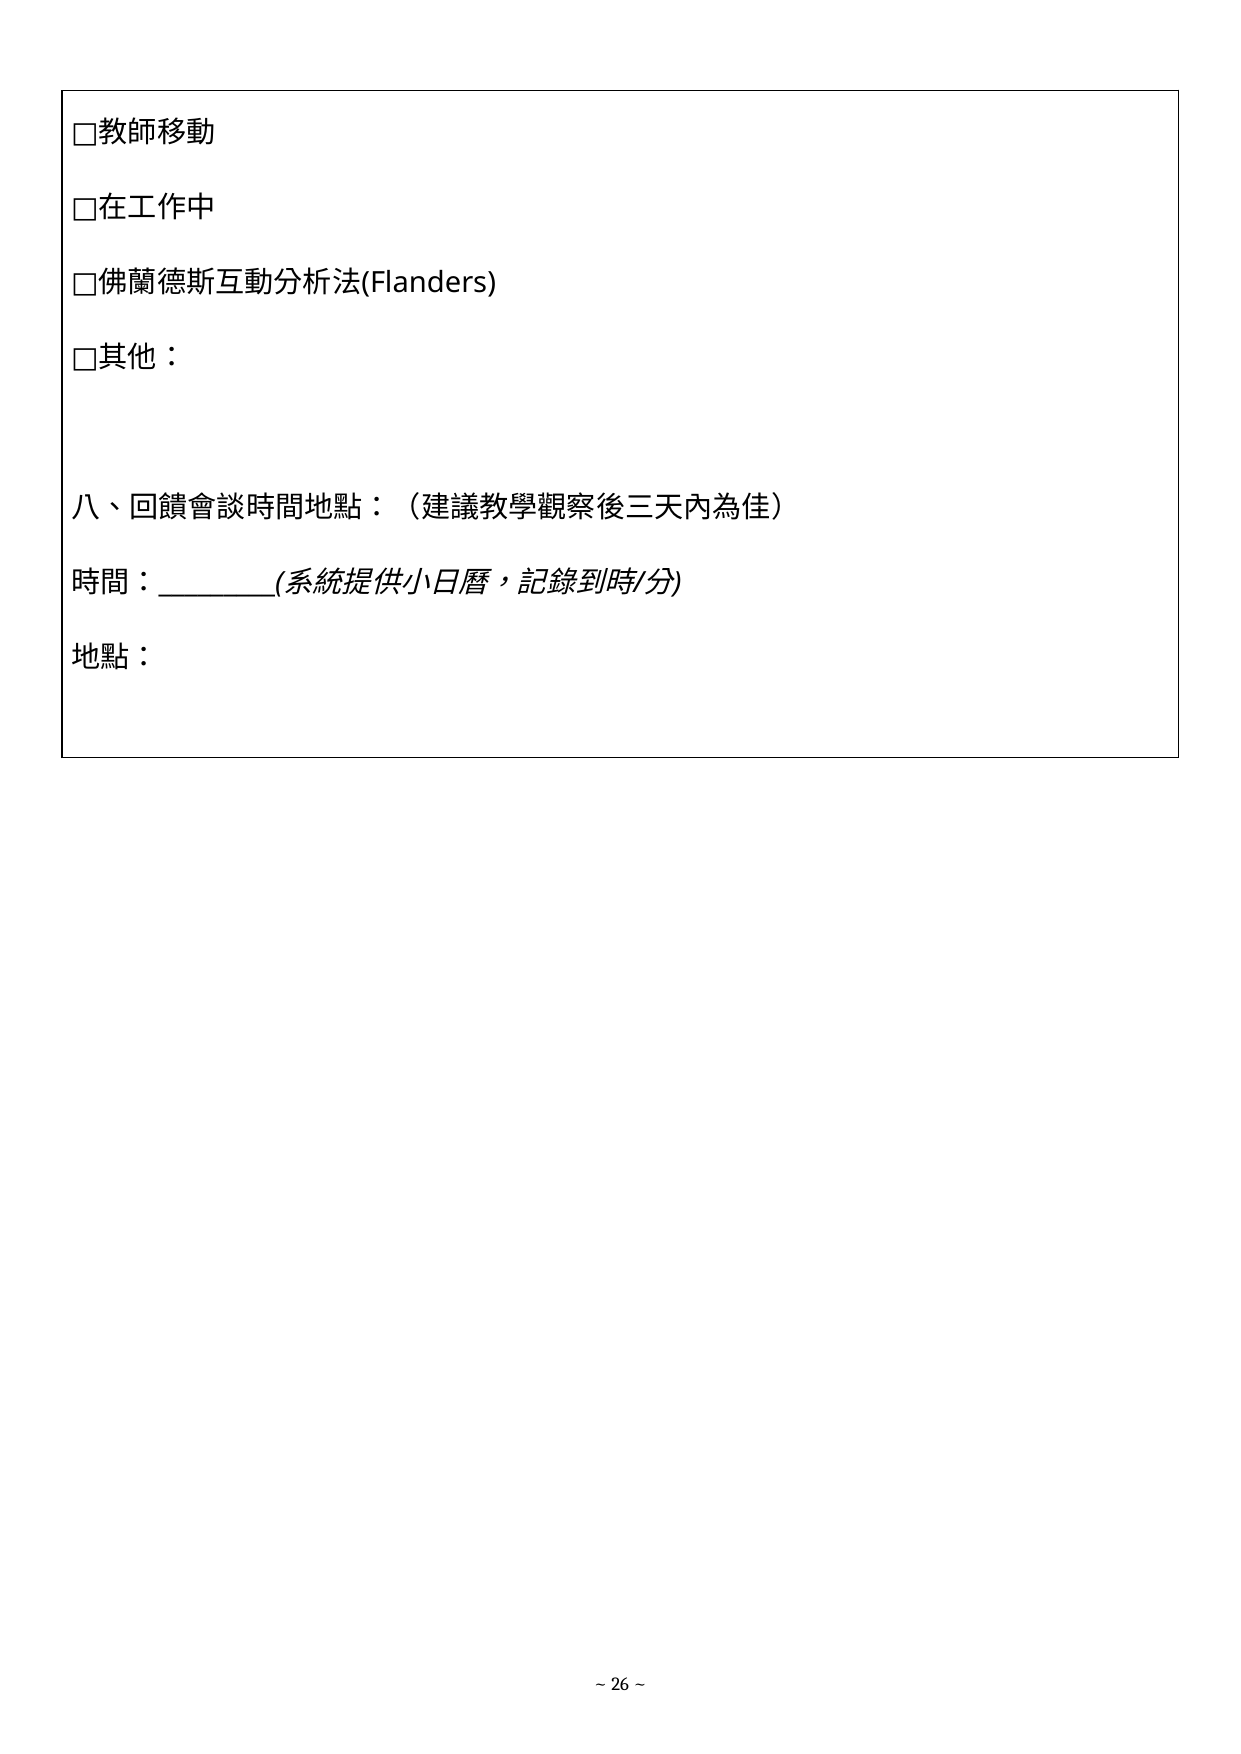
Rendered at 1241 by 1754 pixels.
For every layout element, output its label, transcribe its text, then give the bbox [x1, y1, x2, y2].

text 時間：_________(系統提供小日曆，記錄到時/分) [71, 543, 1169, 614]
text □其他： [71, 318, 1169, 393]
text □在工作中 [71, 168, 1169, 243]
text □教師移動 [63, 91, 1178, 168]
text 地點： [63, 614, 1178, 757]
text □佛蘭德斯互動分析法(Flanders) [71, 243, 1169, 318]
text 八、回饋會談時間地點：（建議教學觀察後三天內為佳） [71, 468, 1169, 543]
